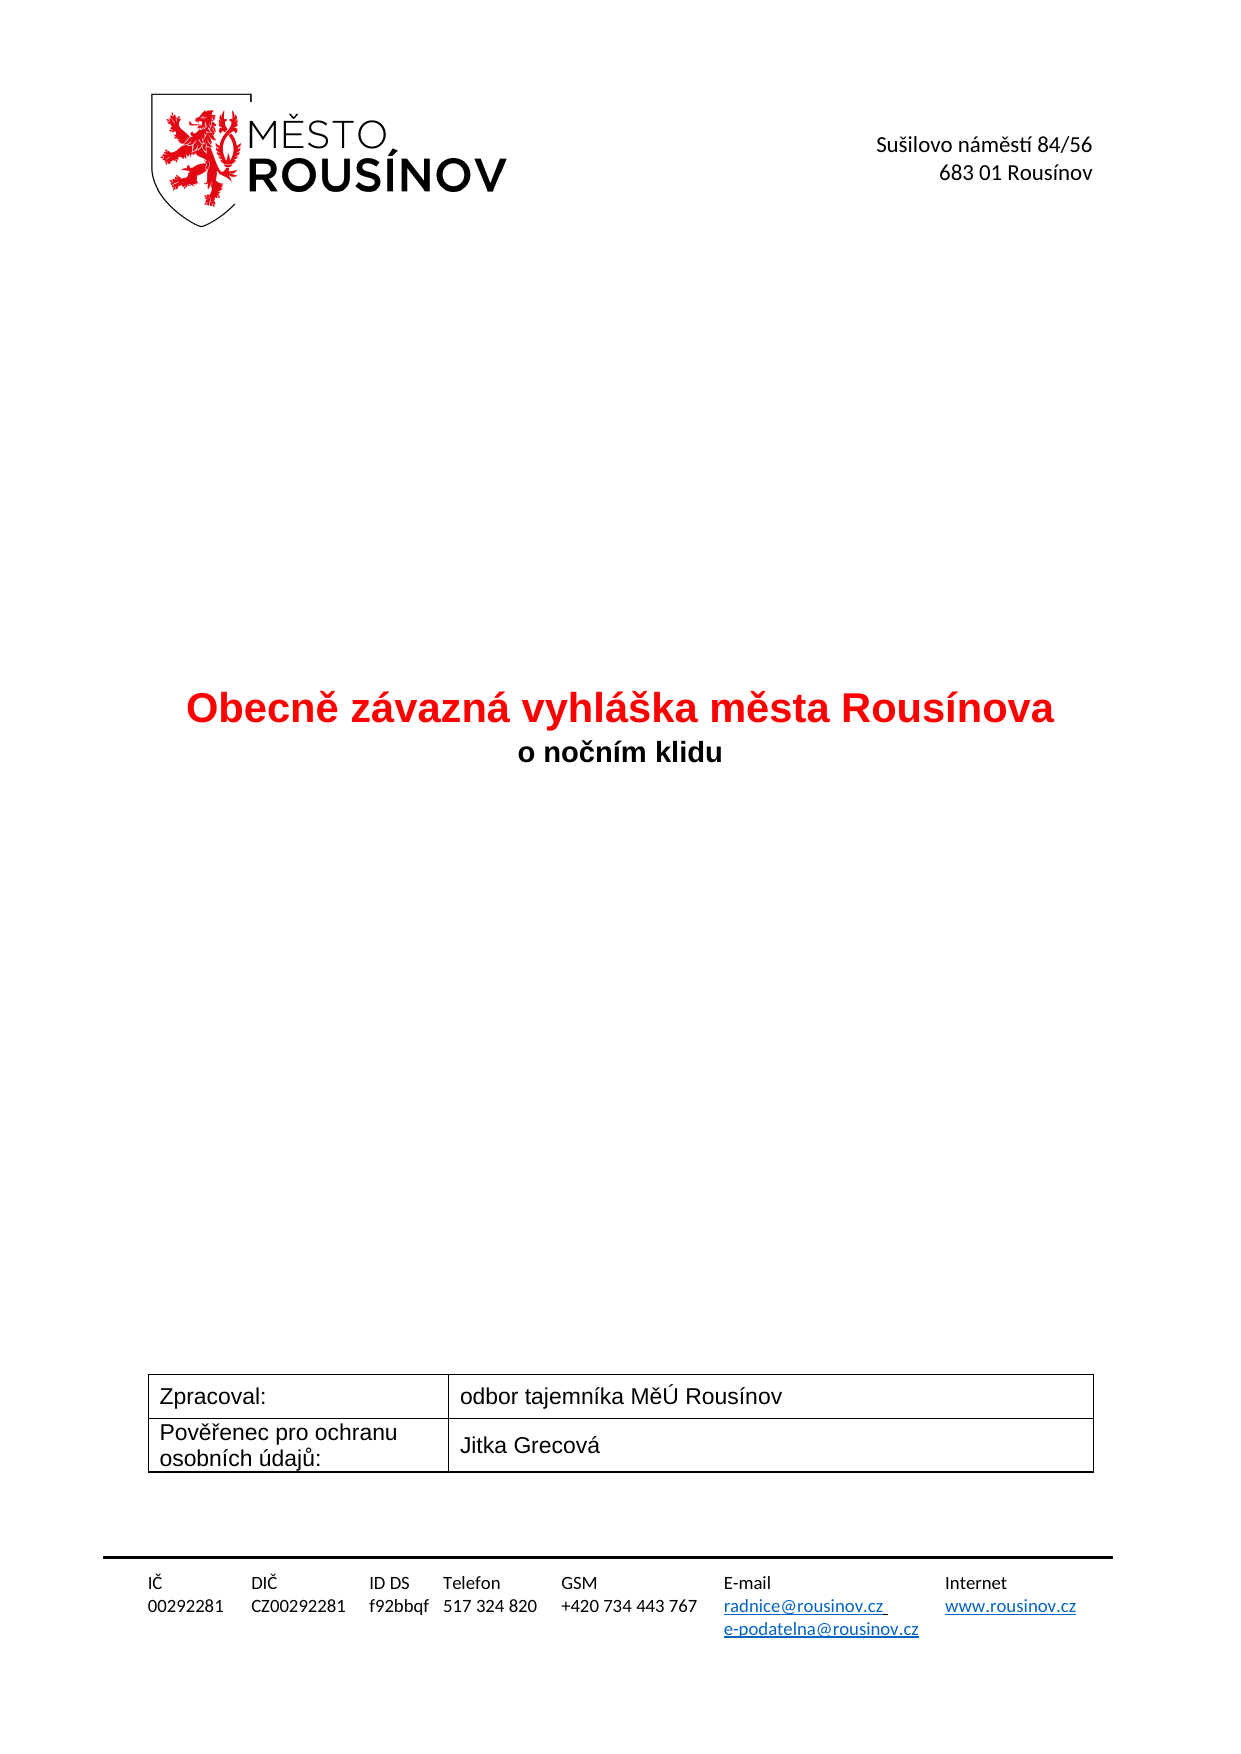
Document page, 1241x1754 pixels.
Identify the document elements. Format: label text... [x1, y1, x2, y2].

table_header odbor tajemníka MěÚ Rousínov [449, 1375, 1093, 1418]
text Obecně závazná vyhláška města Rousínova [148, 684, 1093, 732]
text o nočním klidu [148, 735, 1093, 769]
table_cell Jitka Grecová [449, 1419, 1093, 1471]
table_cell Pověřenec pro ochranu osobních údajů: [149, 1419, 448, 1471]
table_header Zpracoval: [149, 1375, 448, 1418]
picture [3, 37, 1241, 266]
